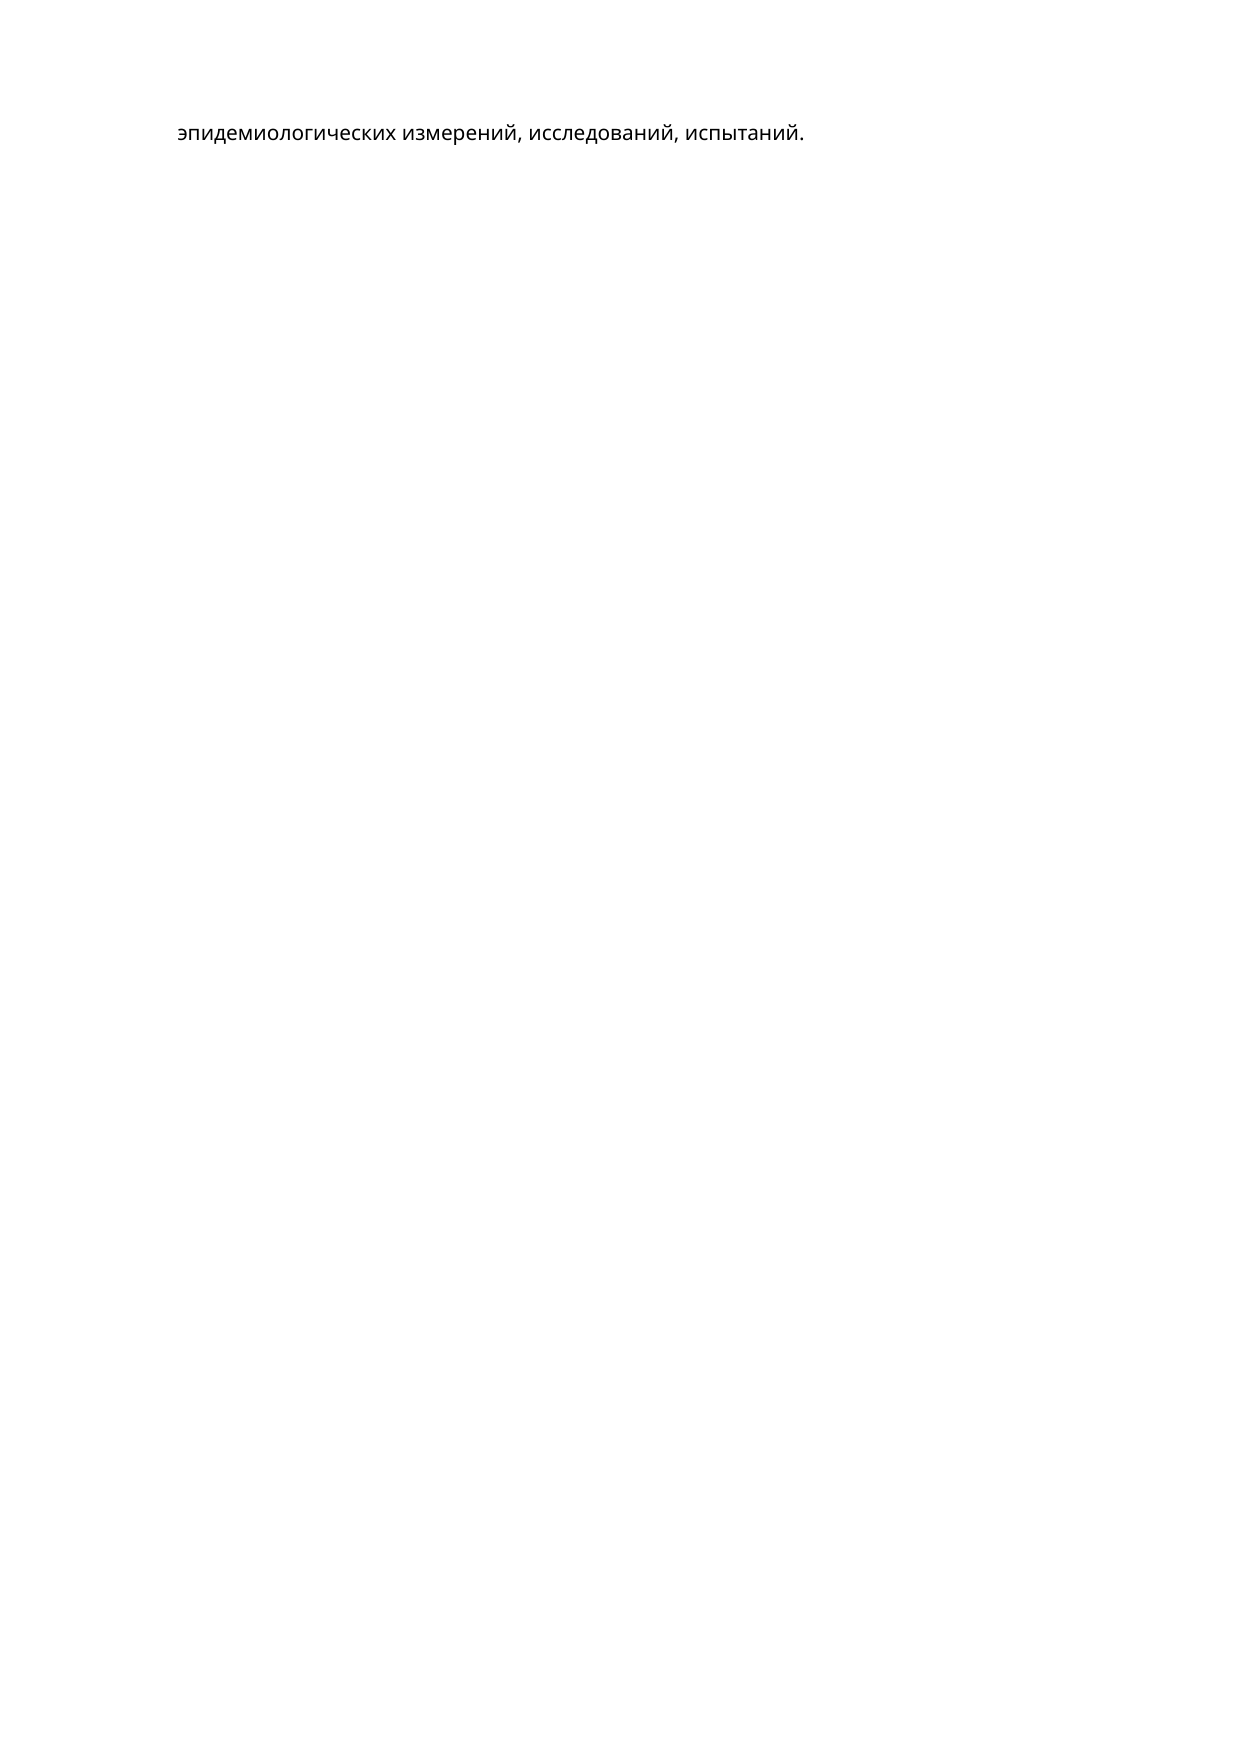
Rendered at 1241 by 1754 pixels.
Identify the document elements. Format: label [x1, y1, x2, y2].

text [177, 118, 1152, 147]
